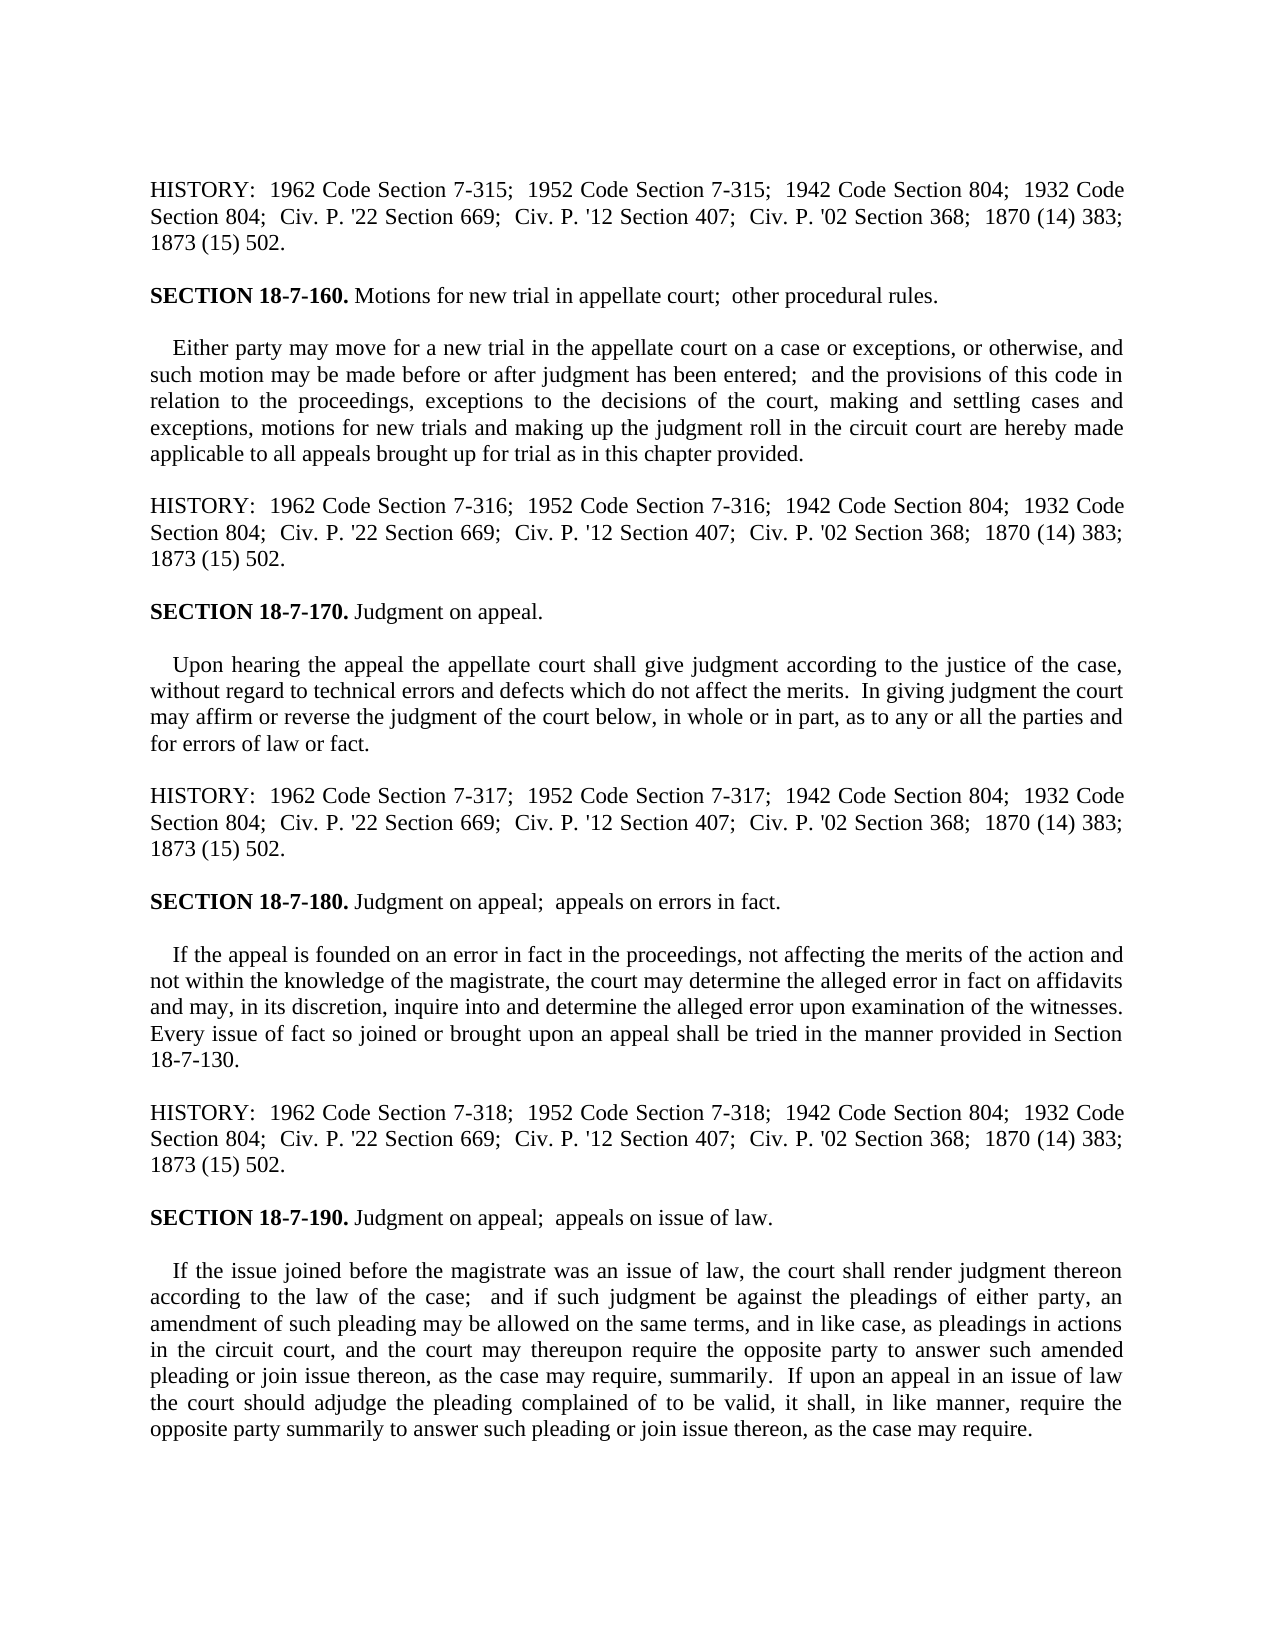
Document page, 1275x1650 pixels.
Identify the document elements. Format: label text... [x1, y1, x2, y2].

text SECTION 18-7-160. Motions for new trial in appellate court; other procedural rules. [150, 282, 1125, 308]
text If the appeal is founded on an error in fact in the proceedings, not affecting the merits of the action and not within the knowledge of the magistrate, the court may determine the alleged error in fact on affidavits and may, in its discretion, inquire into and determine the alleged error upon examination of the witnesses. Every issue of fact so joined or brought upon an appeal shall be tried in the manner provided in Section 18-7-130. [150, 941, 1125, 1072]
text SECTION 18-7-190. Judgment on appeal; appeals on issue of law. [150, 1204, 1125, 1231]
text If the issue joined before the magistrate was an issue of law, the court shall render judgment thereon according to the law of the case; and if such judgment be against the pleadings of either party, an amendment of such pleading may be allowed on the same terms, and in like case, as pleadings in actions in the circuit court, and the court may thereupon require the opposite party to answer such amended pleading or join issue thereon, as the case may require, summarily. If upon an appeal in an issue of law the court should adjudge the pleading complained of to be valid, it shall, in like manner, require the opposite party summarily to answer such pleading or join issue thereon, as the case may require. [150, 1257, 1125, 1441]
text Upon hearing the appeal the appellate court shall give judgment according to the justice of the case, without regard to technical errors and defects which do not affect the merits. In giving judgment the court may affirm or reverse the judgment of the court below, in whole or in part, as to any or all the parties and for errors of law or fact. [150, 651, 1125, 756]
text SECTION 18-7-170. Judgment on appeal. [150, 598, 1125, 624]
text HISTORY: 1962 Code Section 7-317; 1952 Code Section 7-317; 1942 Code Section 804; 1932 Code Section 804; Civ. P. '22 Section 669; Civ. P. '12 Section 407; Civ. P. '02 Section 368; 1870 (14) 383; 1873 (15) 502. [150, 782, 1125, 862]
text SECTION 18-7-180. Judgment on appeal; appeals on errors in fact. [150, 888, 1125, 914]
text HISTORY: 1962 Code Section 7-315; 1952 Code Section 7-315; 1942 Code Section 804; 1932 Code Section 804; Civ. P. '22 Section 669; Civ. P. '12 Section 407; Civ. P. '02 Section 368; 1870 (14) 383; 1873 (15) 502. [150, 176, 1125, 255]
text Either party may move for a new trial in the appellate court on a case or exceptions, or otherwise, and such motion may be made before or after judgment has been entered; and the provisions of this code in relation to the proceedings, exceptions to the decisions of the court, making and settling cases and exceptions, motions for new trials and making up the judgment roll in the circuit court are hereby made applicable to all appeals brought up for trial as in this chapter provided. [150, 334, 1125, 466]
text HISTORY: 1962 Code Section 7-316; 1952 Code Section 7-316; 1942 Code Section 804; 1932 Code Section 804; Civ. P. '22 Section 669; Civ. P. '12 Section 407; Civ. P. '02 Section 368; 1870 (14) 383; 1873 (15) 502. [150, 493, 1125, 572]
text HISTORY: 1962 Code Section 7-318; 1952 Code Section 7-318; 1942 Code Section 804; 1932 Code Section 804; Civ. P. '22 Section 669; Civ. P. '12 Section 407; Civ. P. '02 Section 368; 1870 (14) 383; 1873 (15) 502. [150, 1099, 1125, 1178]
